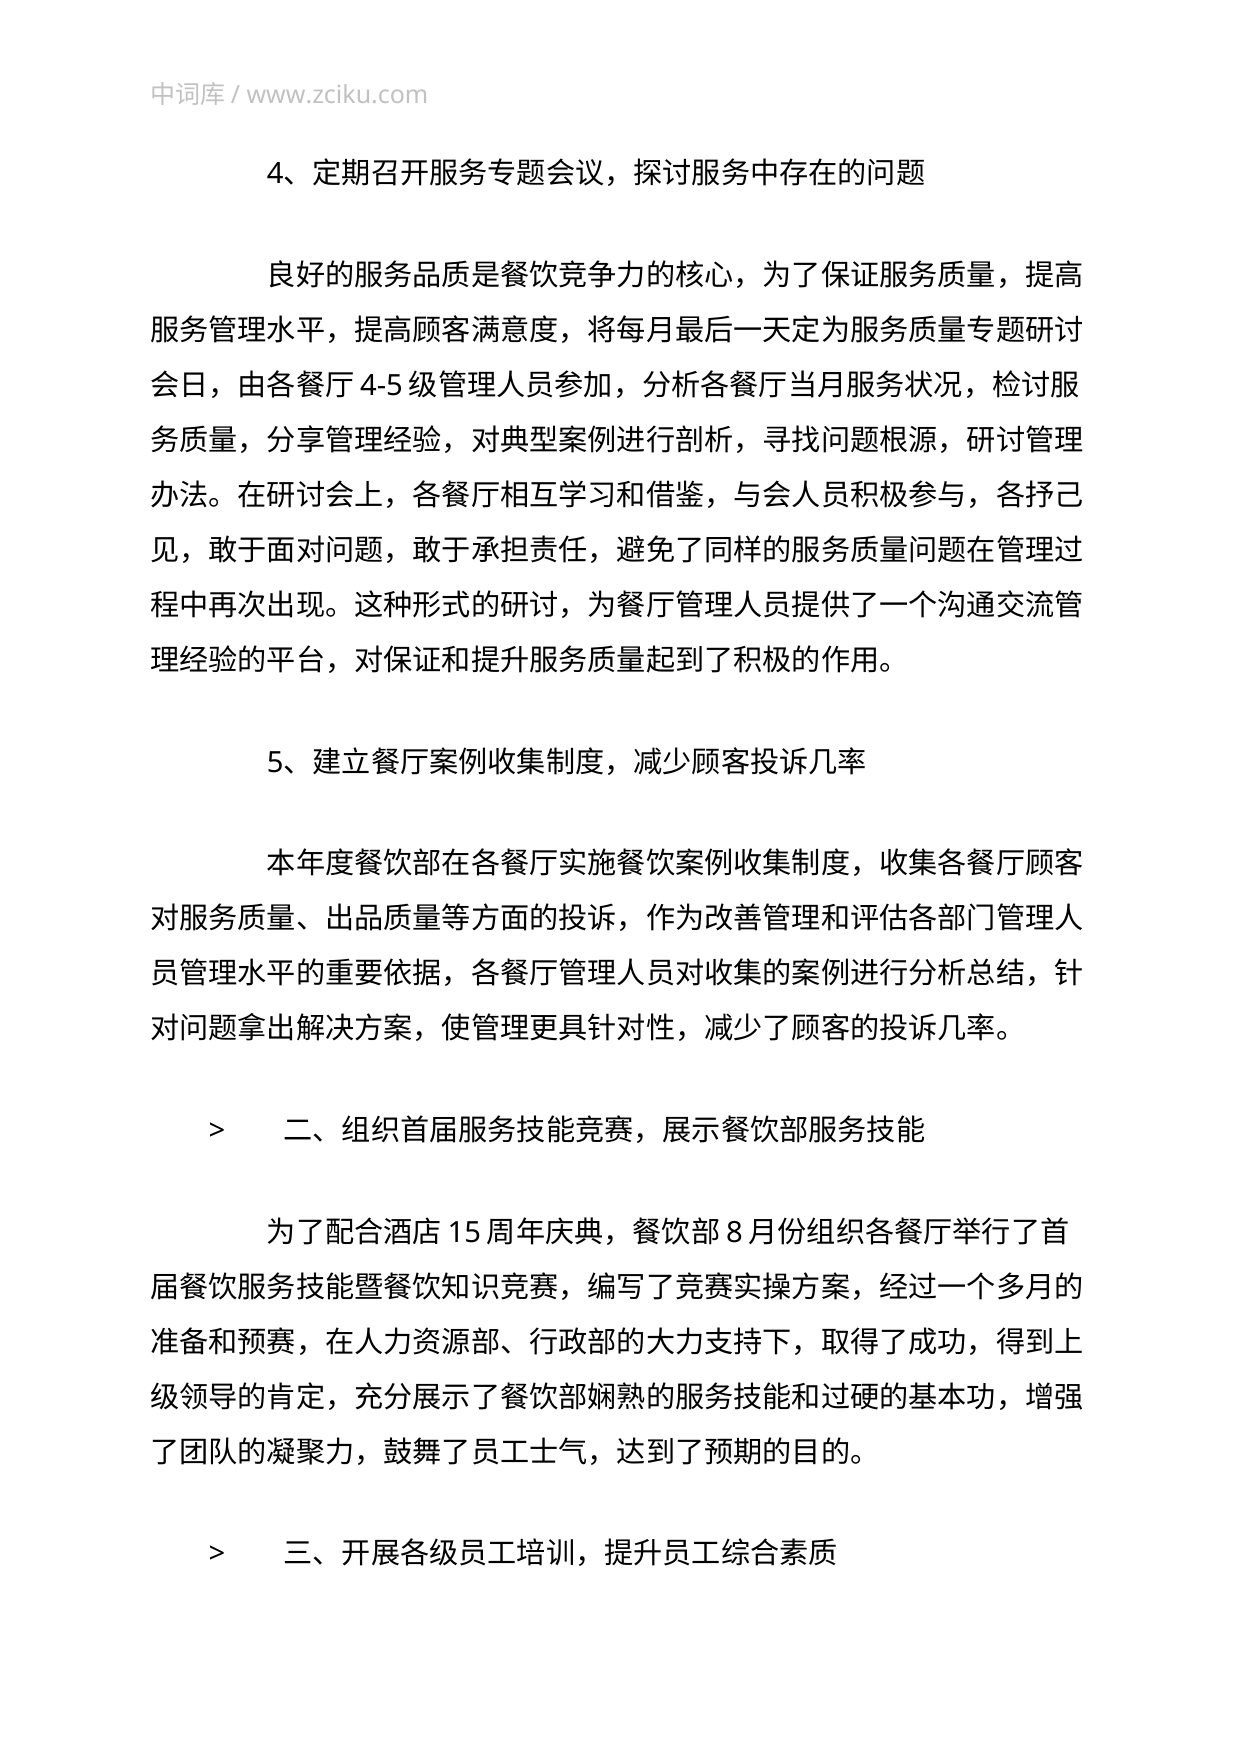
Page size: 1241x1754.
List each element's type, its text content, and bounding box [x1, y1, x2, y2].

text 4、定期召开服务专题会议，探讨服务中存在的问题 [150, 150, 1090, 192]
text 为了配合酒店15周年庆典，餐饮部8月份组织各餐厅举行了首届餐饮服务技能暨餐饮知识竞赛，编写了竞赛实操方案，经过一个多月的准备和预赛，在人力资源部、行政部的大力支持下，取得了成功，得到上级领导的肯定，充分展示了餐饮部娴熟的服务技能和过硬的基本功，增强了团队的凝聚力，鼓舞了员工士气，达到了预期的目的。 [150, 1208, 1090, 1471]
text 良好的服务品质是餐饮竞争力的核心，为了保证服务质量，提高服务管理水平，提高顾客满意度，将每月最后一天定为服务质量专题研讨会日，由各餐厅4-5级管理人员参加，分析各餐厅当月服务状况，检讨服务质量，分享管理经验，对典型案例进行剖析，寻找问题根源，研讨管理办法。在研讨会上，各餐厅相互学习和借鉴，与会人员积极参与，各抒己见，敢于面对问题，敢于承担责任，避免了同样的服务质量问题在管理过程中再次出现。这种形式的研讨，为餐厅管理人员提供了一个沟通交流管理经验的平台，对保证和提升服务质量起到了积极的作用。 [150, 252, 1090, 679]
text > 二、组织首届服务技能竞赛，展示餐饮部服务技能 [150, 1107, 1090, 1149]
text 本年度餐饮部在各餐厅实施餐饮案例收集制度，收集各餐厅顾客对服务质量、出品质量等方面的投诉，作为改善管理和评估各部门管理人员管理水平的重要依据，各餐厅管理人员对收集的案例进行分析总结，针对问题拿出解决方案，使管理更具针对性，减少了顾客的投诉几率。 [150, 840, 1090, 1047]
text 5、建立餐厅案例收集制度，减少顾客投诉几率 [150, 738, 1090, 781]
text > 三、开展各级员工培训，提升员工综合素质 [150, 1530, 1090, 1572]
